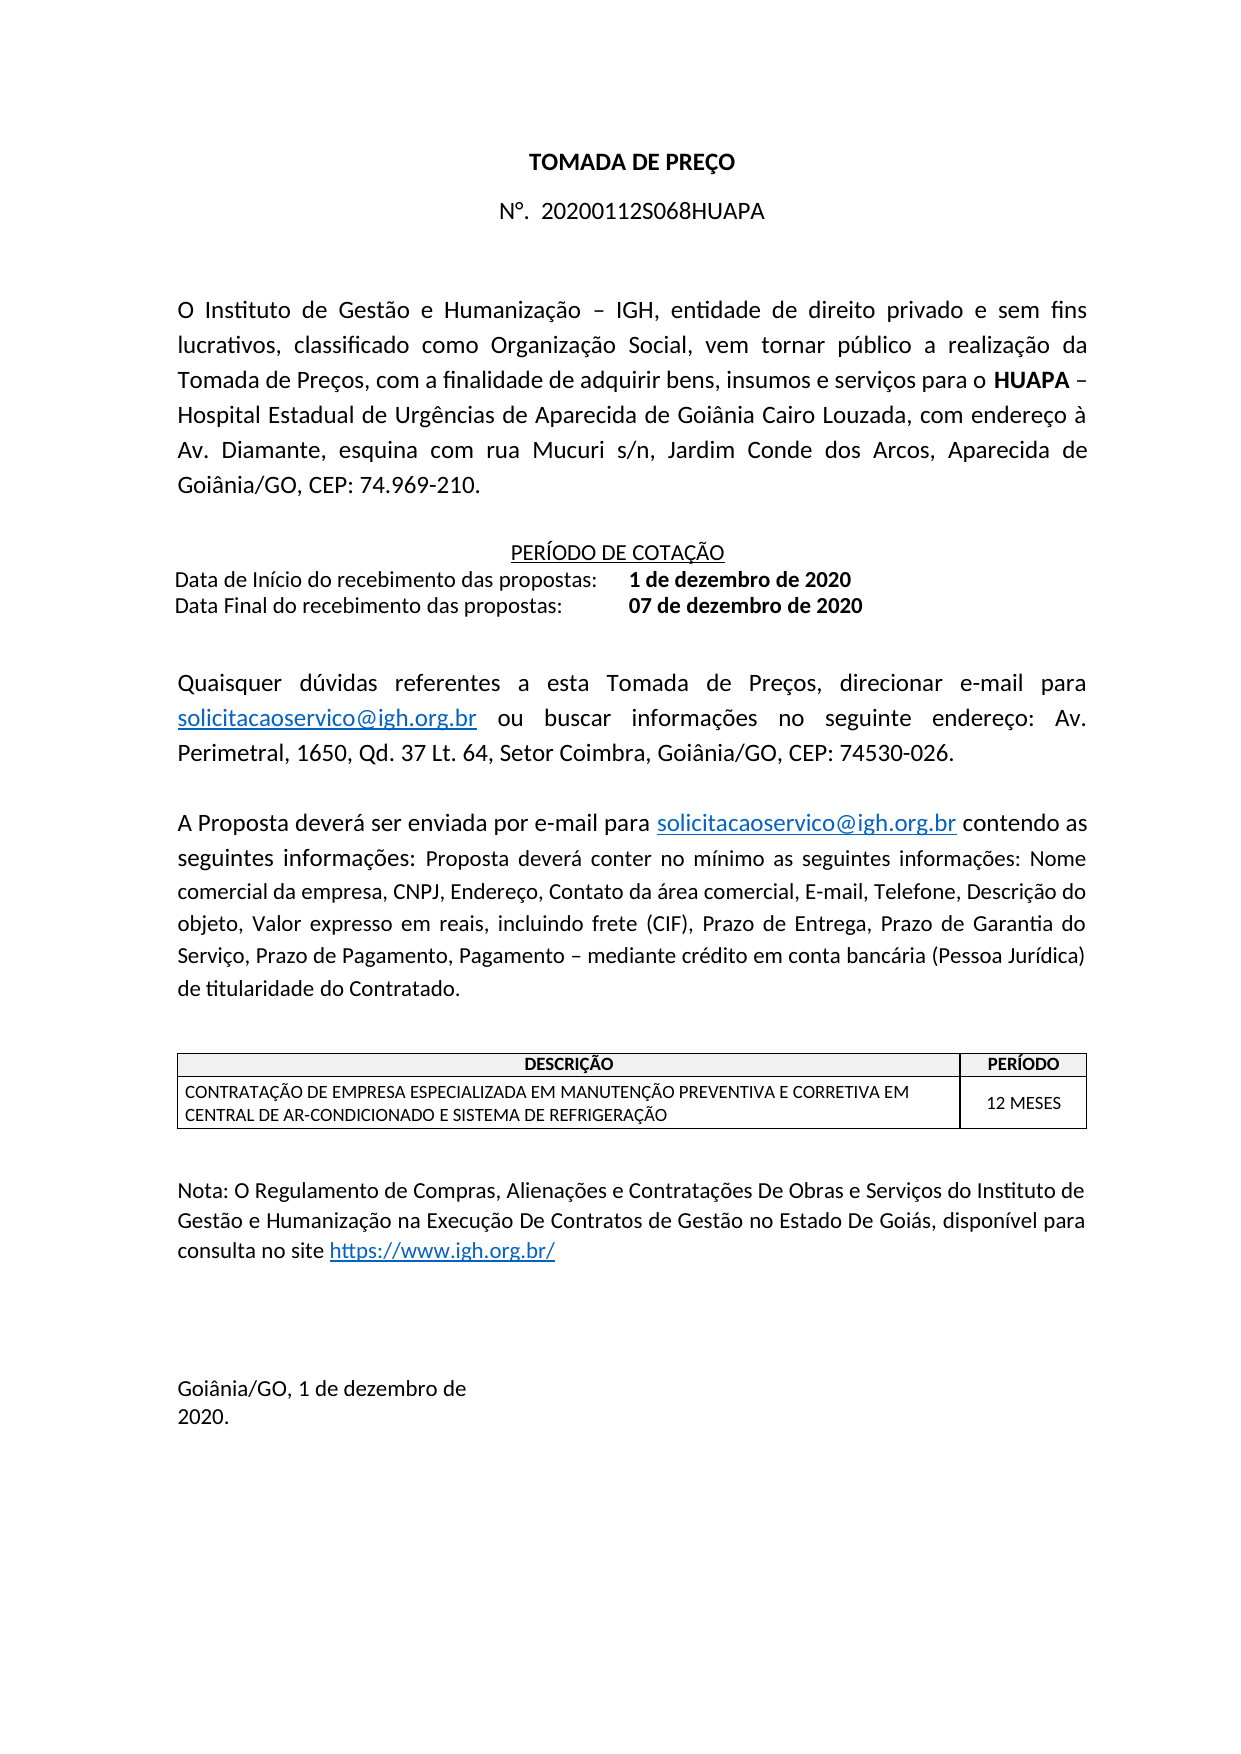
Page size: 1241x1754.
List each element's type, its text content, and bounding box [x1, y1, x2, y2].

text Nota: O Regulamento de Compras, Alienações e Contratações De Obras e Serviços do Instituto de Gestão e Humanização na Execução De Contratos de Gestão no Estado De Goiás, disponível para consulta no site https://www.igh.org.br/ [177, 1176, 1087, 1264]
table_cell 07 de dezembro de 2020 [613, 595, 883, 620]
table_cell 12 MESES [961, 1077, 1086, 1128]
text O Instituto de Gestão e Humanização – IGH, entidade de direito privado e sem fins lucrativos, classificado como Organização Social, vem tornar público a realização da Tomada de Preços, com a finalidade de adquirir bens, insumos e serviços para o HUAPA – Hospital Estadual de Urgências de Aparecida de Goiânia Cairo Louzada, com endereço à Av. Diamante, esquina com rua Mucuri s/n, Jardim Conde dos Arcos, Aparecida de Goiânia/GO, CEP: 74.969-210. [177, 294, 1088, 500]
text Goiânia/GO, 1 de dezembro de 2020. [177, 1374, 523, 1430]
text TOMADA DE PREÇO [497, 146, 767, 176]
table_cell Data de Início do recebimento das propostas: [154, 567, 613, 595]
table_cell CONTRATAÇÃO DE EMPRESA ESPECIALIZADA EM MANUTENÇÃO PREVENTIVA E CORRETIVA EM CENTRAL DE AR-CONDICIONADO E SISTEMA DE REFRIGERAÇÃO [178, 1077, 959, 1128]
table_header DESCRIÇÃO [178, 1054, 959, 1076]
table_cell 1 de dezembro de 2020 [613, 567, 883, 595]
table_header PERÍODO [961, 1054, 1086, 1076]
text N°. 20200112S068HUAPA [497, 195, 767, 226]
text A Proposta deverá ser enviada por e-mail para solicitacaoservico@igh.org.br contendo as seguintes informações: Proposta deverá conter no mínimo as seguintes informações: Nome comercial da empresa, CNPJ, Endereço, Contato da área comercial, E-mail, Telefone, Descrição do objeto, Valor expresso em reais, incluindo frete (CIF), Prazo de Entrega, Prazo de Garantia do Serviço, Prazo de Pagamento, Pagamento – mediante crédito em conta bancária (Pessoa Jurídica) de titularidade do Contratado. [177, 807, 1087, 1002]
table_cell Data Final do recebimento das propostas: [154, 595, 613, 620]
text Quaisquer dúvidas referentes a esta Tomada de Preços, direcionar e-mail para solicitacaoservico@igh.org.br ou buscar informações no seguinte endereço: Av. Perimetral, 1650, Qd. 37 Lt. 64, Setor Coimbra, Goiânia/GO, CEP: 74530-026. [177, 667, 1087, 768]
table_header PERÍODO DE COTAÇÃO [154, 541, 883, 567]
